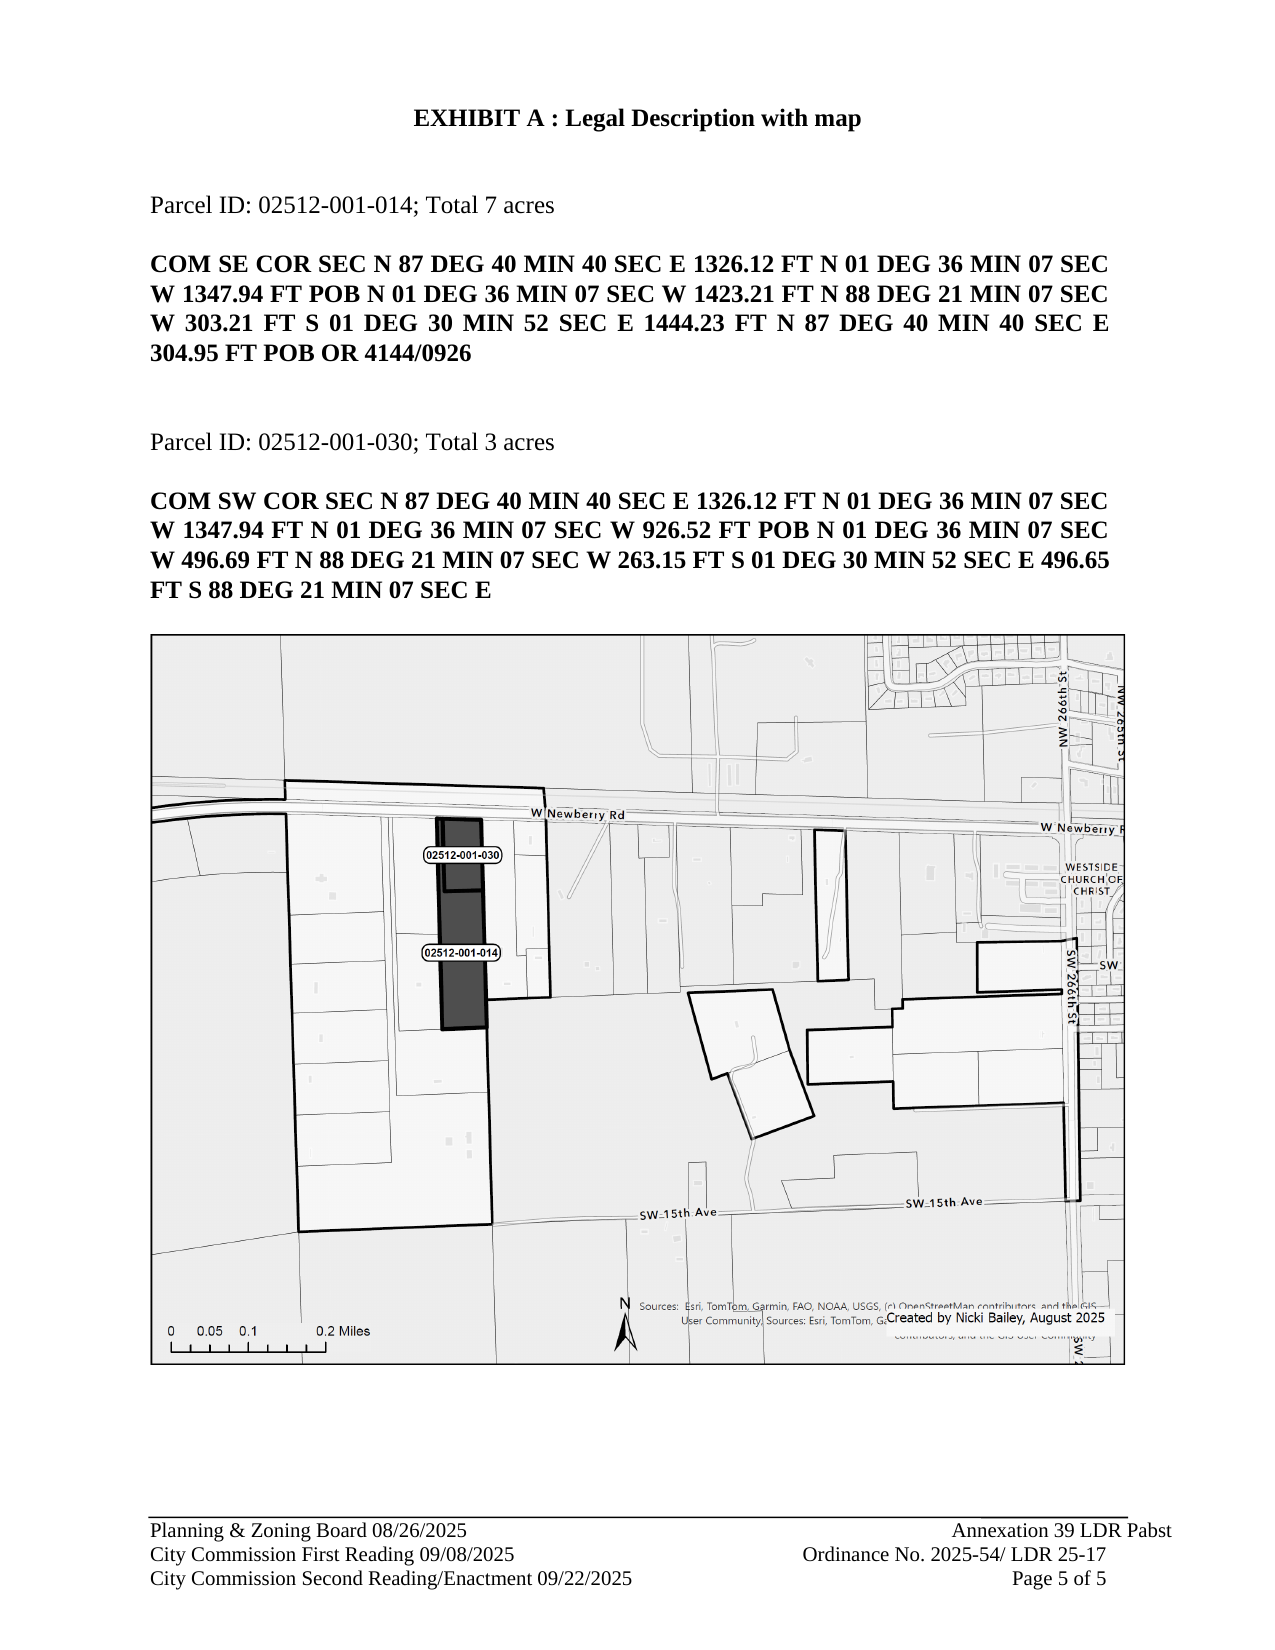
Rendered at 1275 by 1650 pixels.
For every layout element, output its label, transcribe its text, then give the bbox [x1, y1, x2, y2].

text Parcel ID: 02512-001-014; Total 7 acres [150, 190, 1110, 219]
picture [150, 633, 1125, 1365]
text EXHIBIT A : Legal Description with map [150, 103, 1125, 132]
text Parcel ID: 02512-001-030; Total 3 acres [150, 427, 1110, 456]
text COM SW COR SEC N 87 DEG 40 MIN 40 SEC E 1326.12 FT N 01 DEG 36 MIN 07 SEC W 1347.94 FT N 01 DEG 36 MIN 07 SEC W 926.52 FT POB N 01 DEG 36 MIN 07 SEC W 496.69 FT N 88 DEG 21 MIN 07 SEC W 263.15 FT S 01 DEG 30 MIN 52 SEC E 496.65 FT S 88 DEG 21 MIN 07 SEC E [150, 486, 1110, 603]
text COM SE COR SEC N 87 DEG 40 MIN 40 SEC E 1326.12 FT N 01 DEG 36 MIN 07 SEC W 1347.94 FT POB N 01 DEG 36 MIN 07 SEC W 1423.21 FT N 88 DEG 21 MIN 07 SEC W 303.21 FT S 01 DEG 30 MIN 52 SEC E 1444.23 FT N 87 DEG 40 MIN 40 SEC E 304.95 FT POB OR 4144/0926 [150, 249, 1110, 367]
